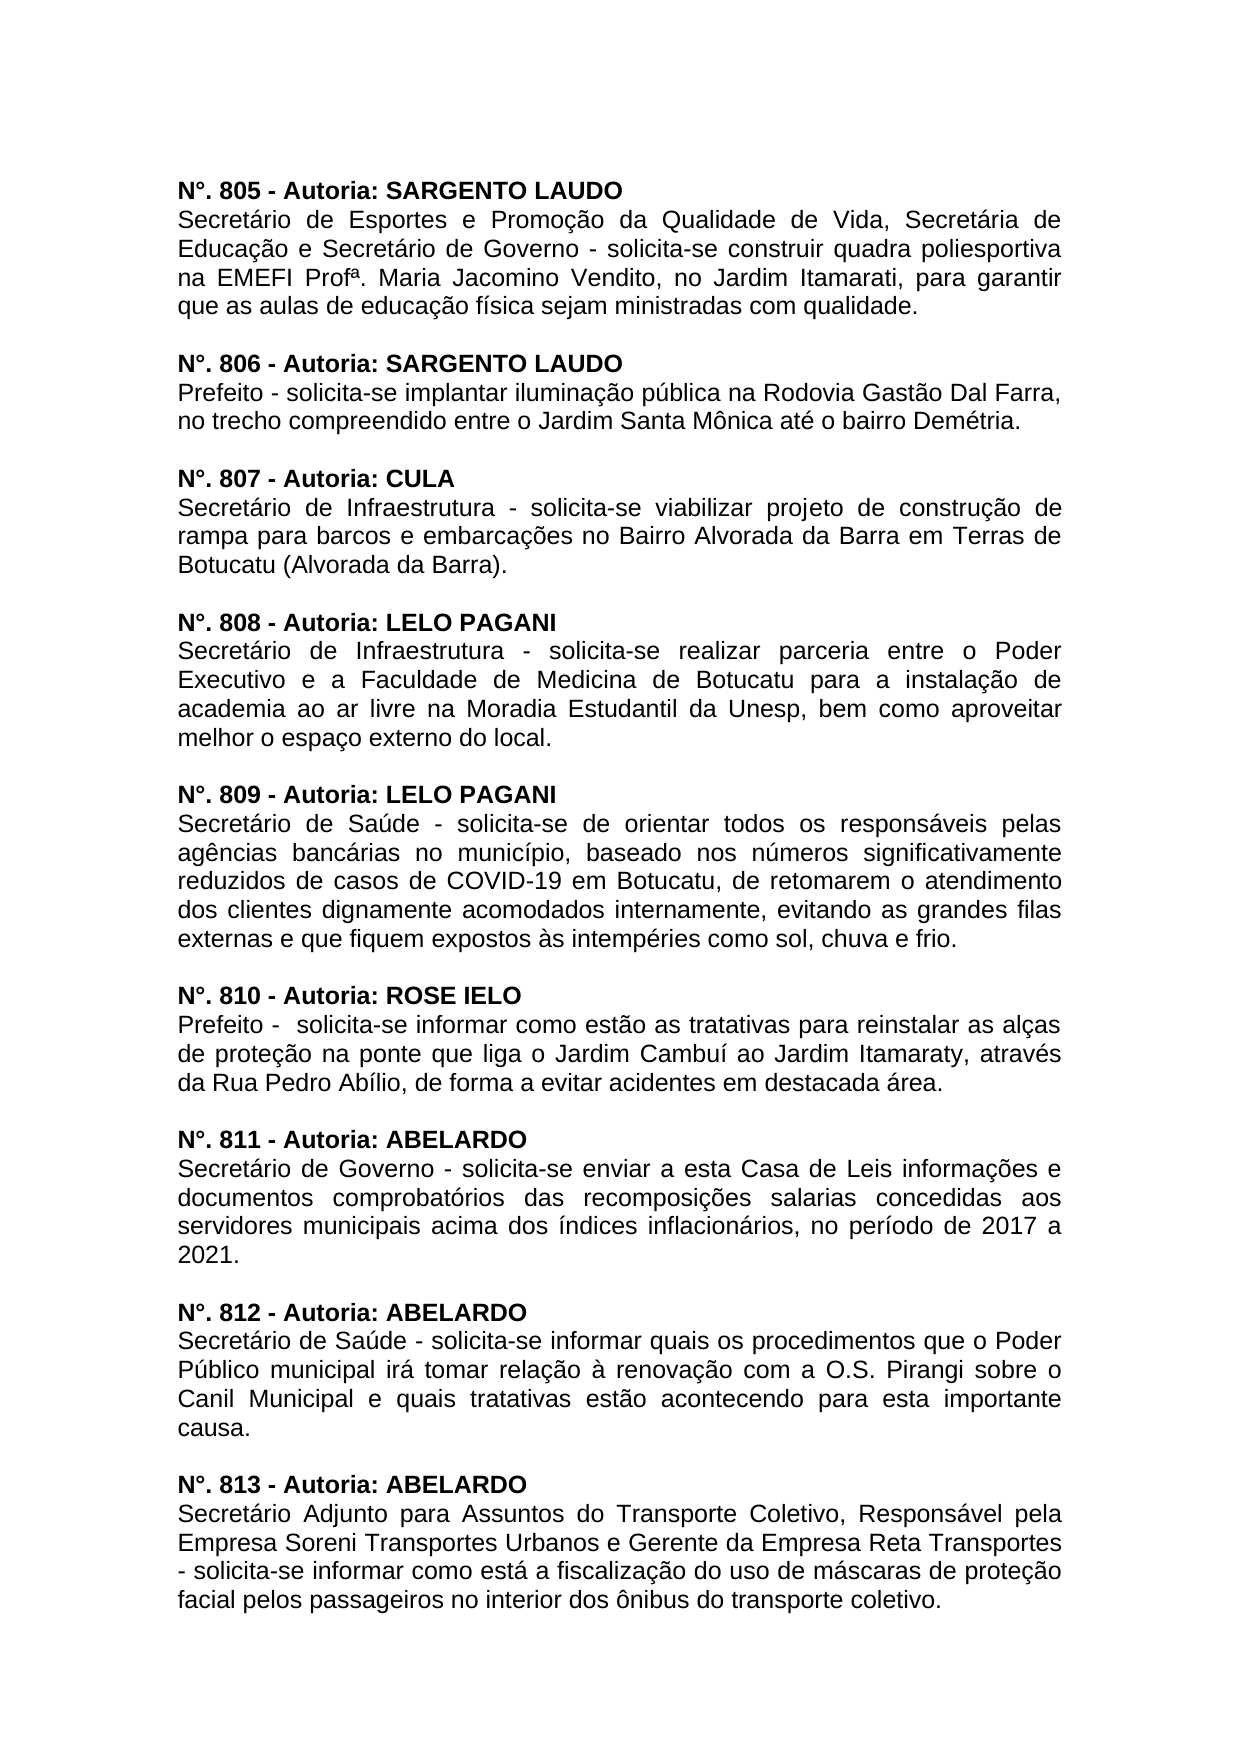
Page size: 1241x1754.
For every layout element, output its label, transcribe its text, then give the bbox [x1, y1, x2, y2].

text Secretário de Governo - solicita-se enviar a esta Casa de Leis informações e documentos comprobatórios das recomposições salarias concedidas aos servidores municipais acima dos índices inflacionários, no período de 2017 a 2021. [177, 1154, 1063, 1269]
text N°. 808 - Autoria: LELO PAGANI [177, 608, 1063, 636]
text Secretário de Infraestrutura - solicita-se realizar parceria entre o Poder Executivo e a Faculdade de Medicina de Botucatu para a instalação de academia ao ar livre na Moradia Estudantil da Unesp, bem como aproveitar melhor o espaço externo do local. [177, 636, 1063, 751]
text N°. 812 - Autoria: ABELARDO [177, 1298, 1063, 1326]
text Secretário de Saúde - solicita-se informar quais os procedimentos que o Poder Público municipal irá tomar relação à renovação com a O.S. Pirangi sobre o Canil Municipal e quais tratativas estão acontecendo para esta importante causa. [177, 1326, 1063, 1441]
text N°. 811 - Autoria: ABELARDO [177, 1125, 1063, 1154]
text N°. 805 - Autoria: SARGENTO LAUDO [177, 176, 1063, 205]
text Secretário de Esportes e Promoção da Qualidade de Vida, Secretária de Educação e Secretário de Governo - solicita-se construir quadra poliesportiva na EMEFI Profª. Maria Jacomino Vendito, no Jardim Itamarati, para garantir que as aulas de educação física sejam ministradas com qualidade. [177, 205, 1063, 320]
text Secretário de Infraestrutura - solicita-se viabilizar projeto de construção de rampa para barcos e embarcações no Bairro Alvorada da Barra em Terras de Botucatu (Alvorada da Barra). [177, 493, 1063, 579]
text N°. 809 - Autoria: LELO PAGANI [177, 780, 1063, 809]
text Prefeito - solicita-se implantar iluminação pública na Rodovia Gastão Dal Farra, no trecho compreendido entre o Jardim Santa Mônica até o bairro Demétria. [177, 378, 1063, 435]
text N°. 807 - Autoria: CULA [177, 464, 1063, 493]
text N°. 810 - Autoria: ROSE IELO [177, 981, 1063, 1010]
text Prefeito - solicita-se informar como estão as tratativas para reinstalar as alças de proteção na ponte que liga o Jardim Cambuí ao Jardim Itamaraty, através da Rua Pedro Abílio, de forma a evitar acidentes em destacada área. [177, 1010, 1063, 1096]
text N°. 813 - Autoria: ABELARDO [177, 1470, 1063, 1499]
text Secretário de Saúde - solicita-se de orientar todos os responsáveis pelas agências bancárias no município, baseado nos números significativamente reduzidos de casos de COVID-19 em Botucatu, de retomarem o atendimento dos clientes dignamente acomodados internamente, evitando as grandes filas externas e que fiquem expostos às intempéries como sol, chuva e frio. [177, 809, 1063, 953]
text Secretário Adjunto para Assuntos do Transporte Coletivo, Responsável pela Empresa Soreni Transportes Urbanos e Gerente da Empresa Reta Transportes - solicita-se informar como está a fiscalização do uso de máscaras de proteção facial pelos passageiros no interior dos ônibus do transporte coletivo. [177, 1499, 1063, 1614]
text N°. 806 - Autoria: SARGENTO LAUDO [177, 349, 1063, 378]
